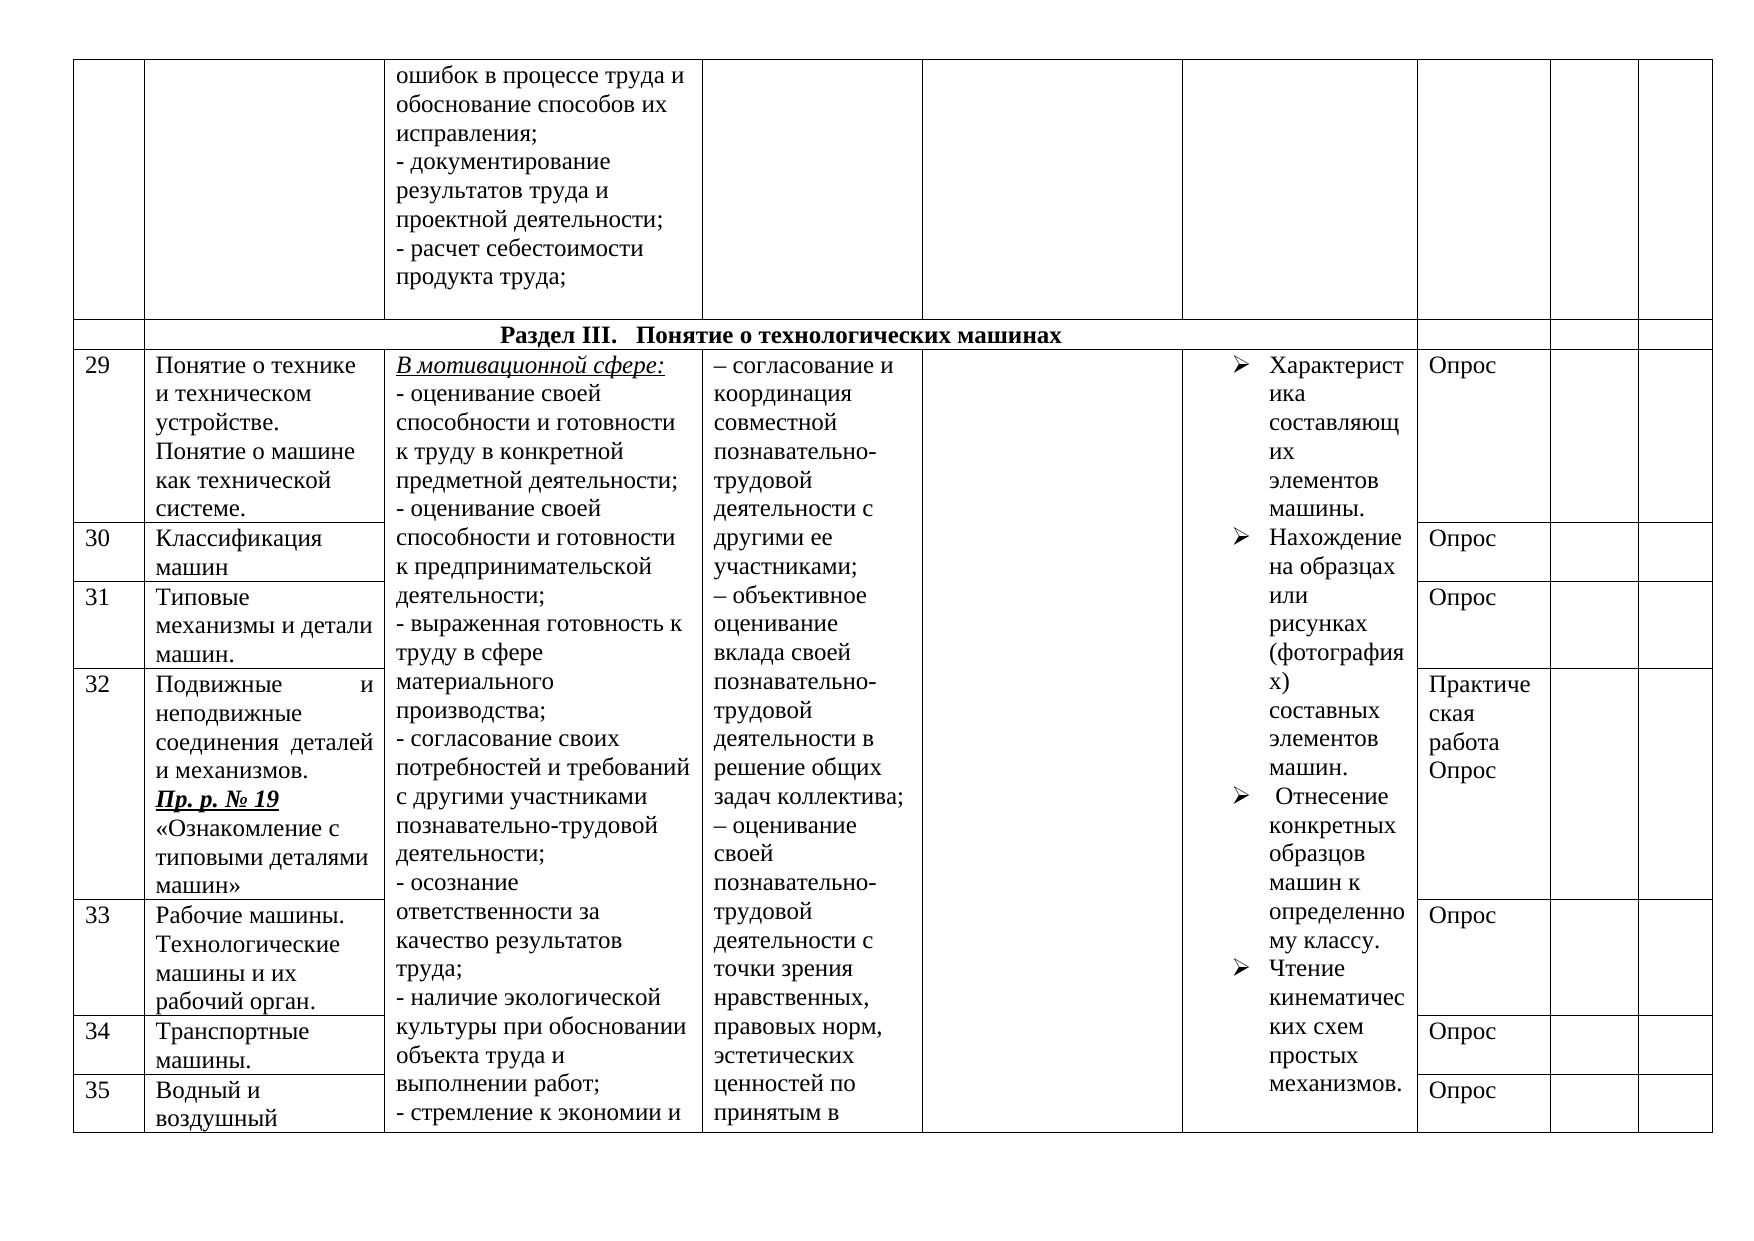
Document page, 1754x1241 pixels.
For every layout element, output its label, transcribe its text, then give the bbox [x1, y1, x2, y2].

table_cell 35 [74, 1075, 144, 1132]
table_cell [1418, 320, 1550, 349]
table_cell [1639, 900, 1712, 1015]
table_cell [923, 350, 1182, 1132]
table_cell [1551, 669, 1638, 899]
table_cell [1551, 1075, 1638, 1132]
table_cell – согласование и координация совместной познавательно-трудовой деятельности с другими ее участниками; – объективное оценивание вклада своей познавательно-трудовой деятельности в решение общих задач коллектива; – оценивание своей познавательно-трудовой деятельности с точки зрения нравственных, правовых норм, эстетических ценностей по принятым в обществе и коллективе требованиям и принципам; [703, 350, 922, 1132]
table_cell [145, 1075, 384, 1132]
table_cell 34 [74, 1016, 144, 1074]
table_cell [1551, 582, 1638, 668]
table_cell [1639, 60, 1712, 319]
table_cell Понятие о технике и техническом устройстве. Понятие о машине как технической системе. [145, 350, 384, 522]
table_cell Опрос [1418, 1075, 1550, 1132]
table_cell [145, 60, 384, 319]
table_cell Опрос [1418, 1016, 1550, 1074]
table_cell [1639, 1016, 1712, 1074]
table_cell 33 [74, 900, 144, 1015]
table_cell Транспортные машины. [145, 1016, 384, 1074]
table_cell Опрос [1418, 582, 1550, 668]
table_cell [1639, 350, 1712, 522]
table_cell 30 [74, 523, 144, 581]
table_cell Раздел III. Понятие о технологических машинах [145, 320, 1417, 349]
table_cell 32 [74, 669, 144, 899]
table_cell [1639, 582, 1712, 668]
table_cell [1418, 60, 1550, 319]
table_cell [1551, 350, 1638, 522]
table_cell [1639, 523, 1712, 581]
table_cell [1639, 1075, 1712, 1132]
table_cell [1551, 900, 1638, 1015]
table_cell [1551, 523, 1638, 581]
table_cell 31 [74, 582, 144, 668]
table_cell В мотивационной сфере: - оценивание своей способности и готовности к труду в конкретной предметной деятельности; - оценивание своей способности и готовности к предпринимательской деятельности; - выраженная готовность к труду в сфере материального производства; - согласование своих потребностей и требований с другими участниками познавательно-трудовой деятельности; - осознание ответственности за качество результатов труда; - наличие экологической культуры при обосновании объекта труда и выполнении работ; - стремление к экономии и бережливости в расходовании времени, материалов, денежных средств и труда. [385, 350, 702, 1132]
table_cell [1639, 320, 1712, 349]
table_cell Классификация машин [145, 523, 384, 581]
table_cell [1551, 60, 1638, 319]
table_cell Подвижные и неподвижные соединения деталей и механизмов. Пр. р. № 19 «Ознакомление с типовыми деталями машин» [145, 669, 384, 899]
table_cell Опрос [1418, 350, 1550, 522]
table_cell 28 [74, 60, 144, 319]
table_cell [1551, 320, 1638, 349]
table_cell Практическая работа Опрос [1418, 669, 1550, 899]
table_cell [1551, 1016, 1638, 1074]
table_cell [1639, 669, 1712, 899]
table_cell Опрос [1418, 900, 1550, 1015]
table_cell Типовые механизмы и детали машин. [145, 582, 384, 668]
table_cell [74, 320, 144, 349]
table_cell Характеристика составляющих элементов машины. Нахождение на образцах или рисунках (фотографиях) составных элементов машин. Отнесение конкретных образцов машин к определенному классу. Чтение кинематических схем простых механизмов. [1183, 350, 1417, 1132]
table_cell 29 [74, 350, 144, 522]
table_cell Опрос [1418, 523, 1550, 581]
table_cell Рабочие машины. Технологические машины и их рабочий орган. [145, 900, 384, 1015]
